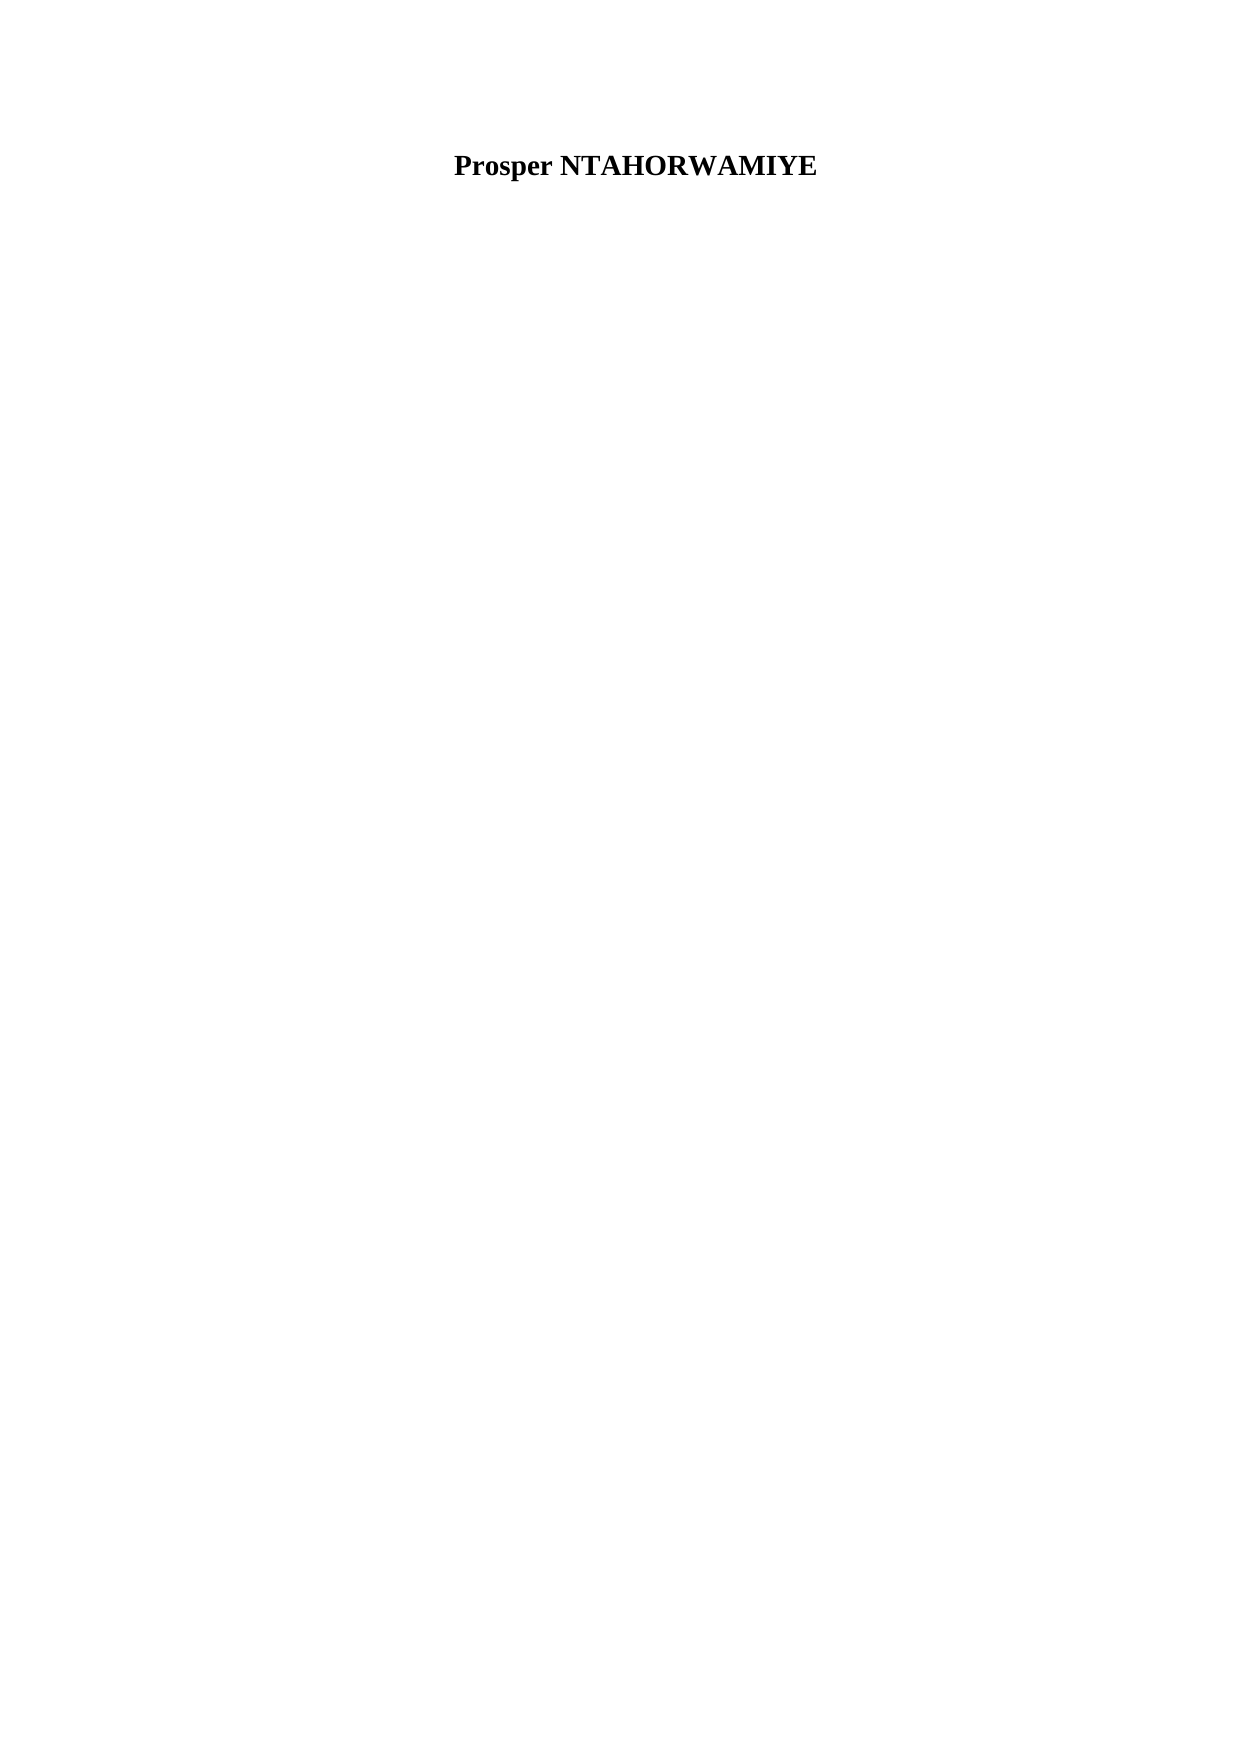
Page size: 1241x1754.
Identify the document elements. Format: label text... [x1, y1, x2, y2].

text Prosper NTAHORWAMIYE [148, 148, 1093, 181]
